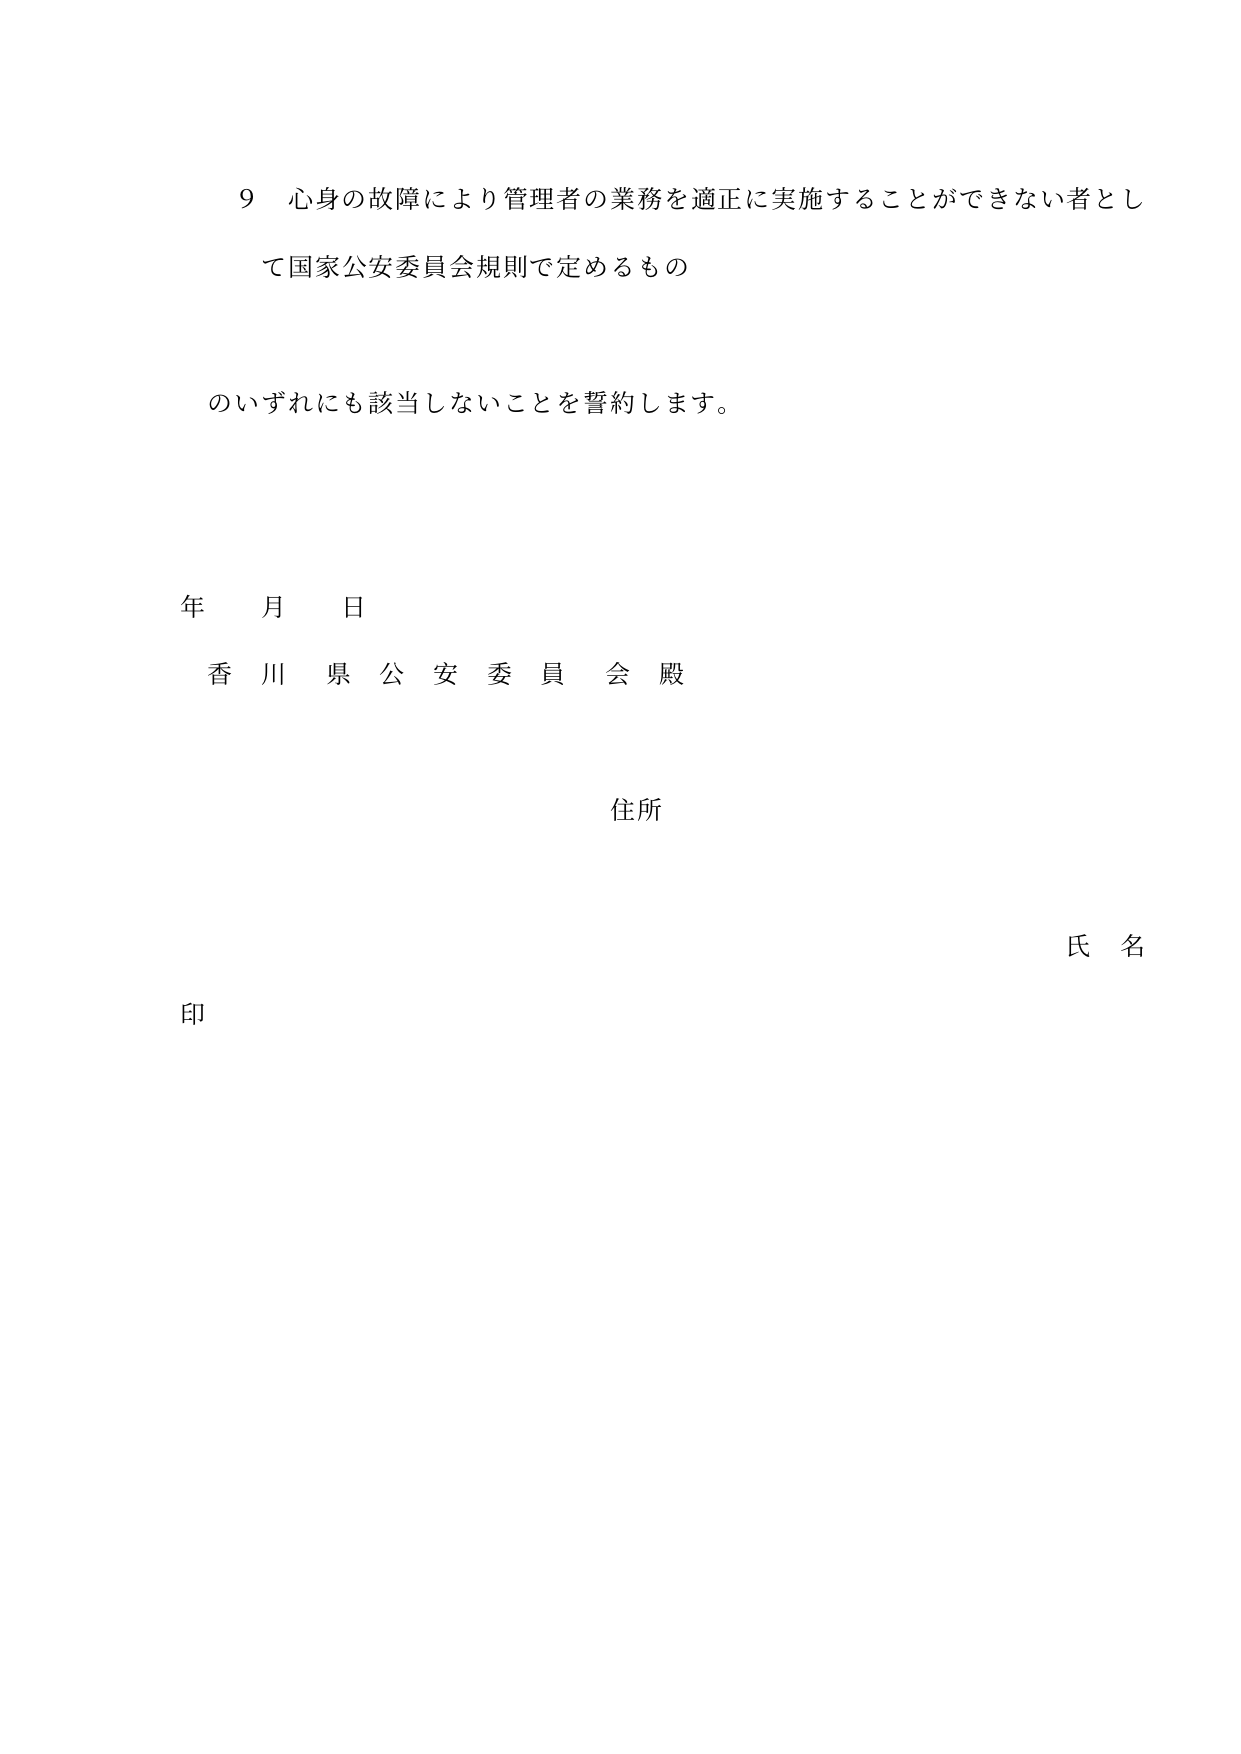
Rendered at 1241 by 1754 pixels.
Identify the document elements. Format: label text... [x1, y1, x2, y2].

text 年 月 日 [181, 503, 1148, 639]
text 氏名 印 [181, 911, 1148, 1047]
text ９ 心身の故障により管理者の業務を適正に実施することができない者として国家公安委員会規則で定めるもの [208, 164, 1148, 300]
text 住所 [181, 775, 1148, 843]
text 香川県公安委員会 殿 [181, 639, 1148, 707]
text のいずれにも該当しないことを誓約します。 [181, 368, 1148, 436]
